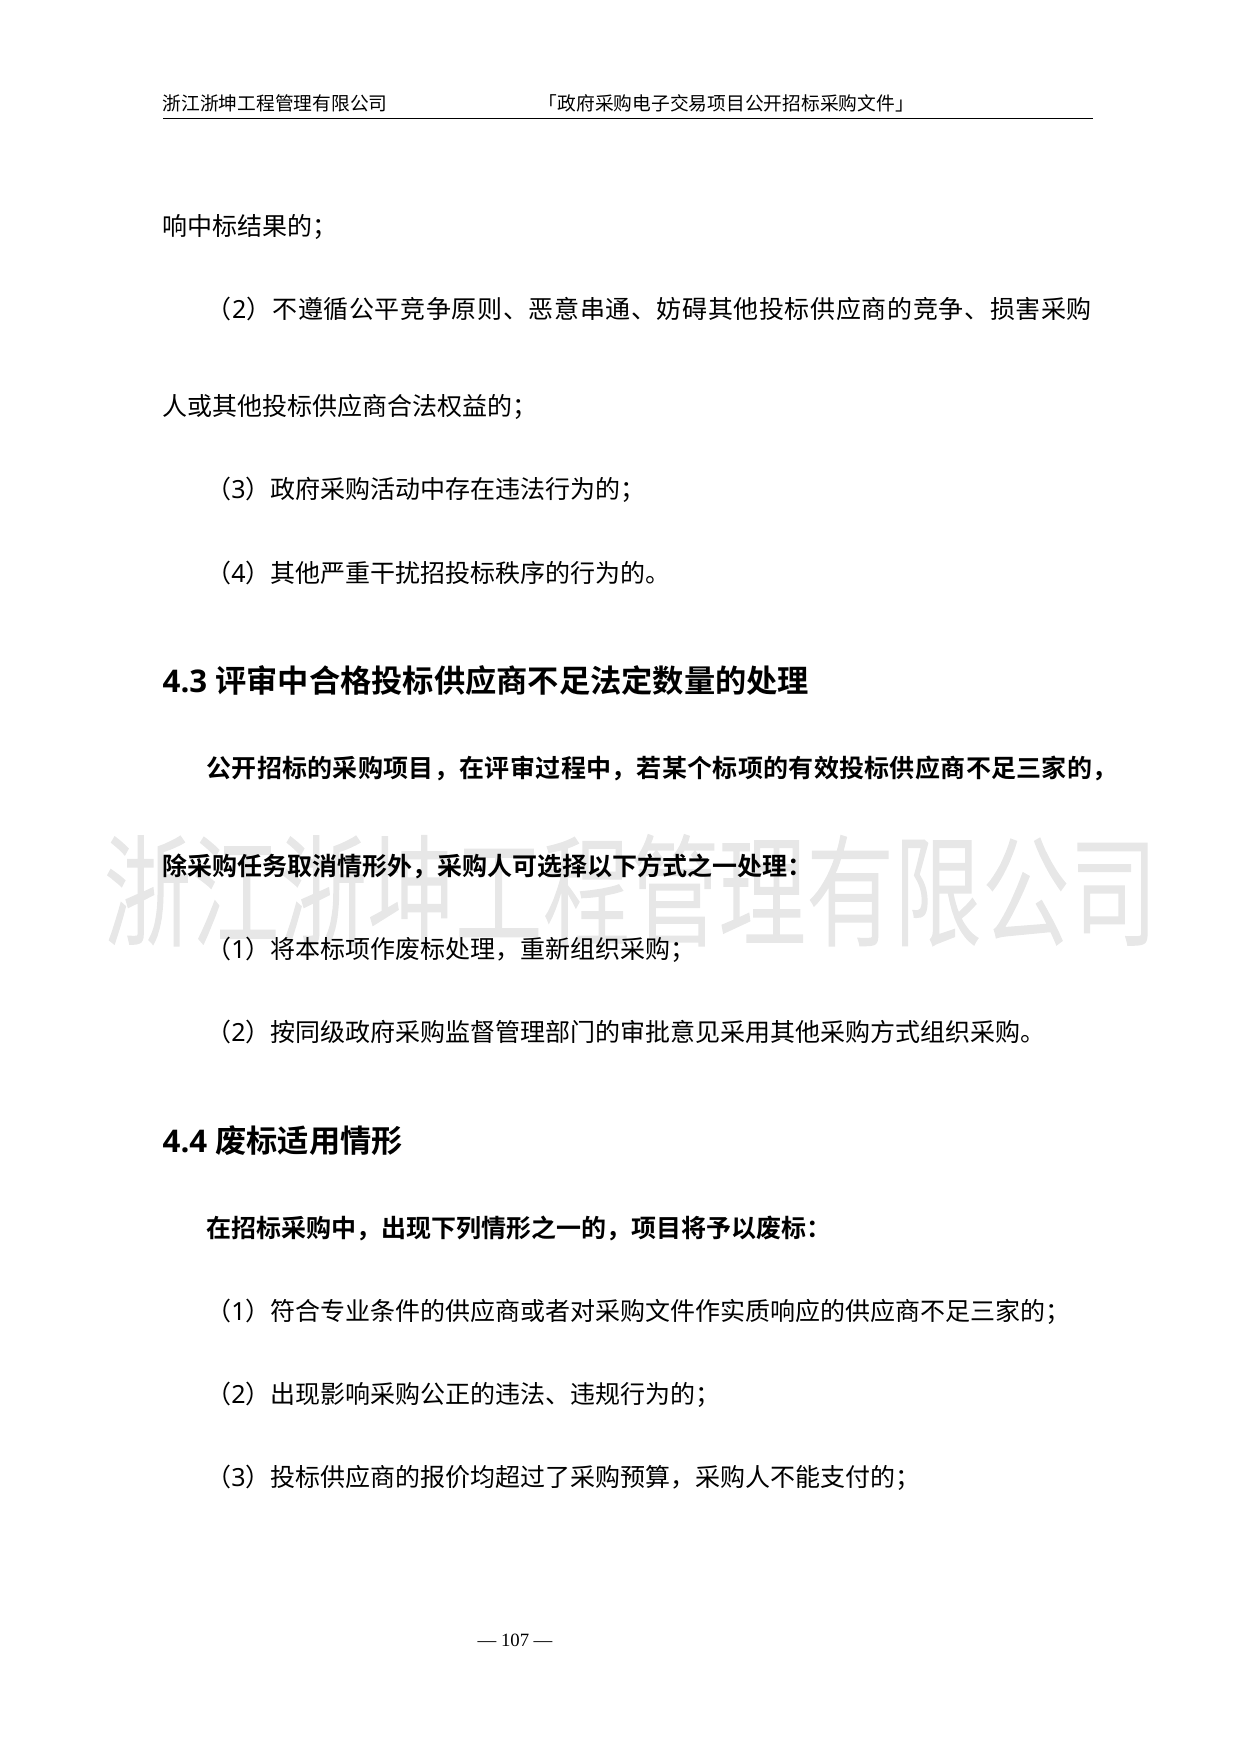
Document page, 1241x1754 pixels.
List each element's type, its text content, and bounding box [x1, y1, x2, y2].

subtitle 4.3 评审中合格投标供应商不足法定数量的处理 [162, 647, 1093, 712]
text 在招标采购中，出现下列情形之一的，项目将予以废标： [162, 1194, 1093, 1259]
text （2）出现影响采购公正的违法、违规行为的； [162, 1360, 1093, 1425]
text （2）按同级政府采购监督管理部门的审批意见采用其他采购方式组织采购。 [162, 998, 1093, 1063]
text （2）不遵循公平竞争原则、恶意串通、妨碍其他投标供应商的竞争、损害采购人或其他投标供应商合法权益的； [162, 275, 1093, 437]
text （3）投标供应商的报价均超过了采购预算，采购人不能支付的； [162, 1443, 1093, 1508]
text （3）政府采购活动中存在违法行为的； [162, 456, 1093, 521]
text （1）将本标项作废标处理，重新组织采购； [162, 915, 1093, 980]
text （4）其他严重干扰招投标秩序的行为的。 [162, 539, 1093, 604]
text 公开招标的采购项目，在评审过程中，若某个标项的有效投标供应商不足三家的，除采购任务取消情形外，采购人可选择以下方式之一处理： [162, 734, 1093, 897]
subtitle 4.4 废标适用情形 [162, 1106, 1093, 1171]
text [162, 192, 1093, 257]
text （1）符合专业条件的供应商或者对采购文件作实质响应的供应商不足三家的； [162, 1277, 1093, 1342]
